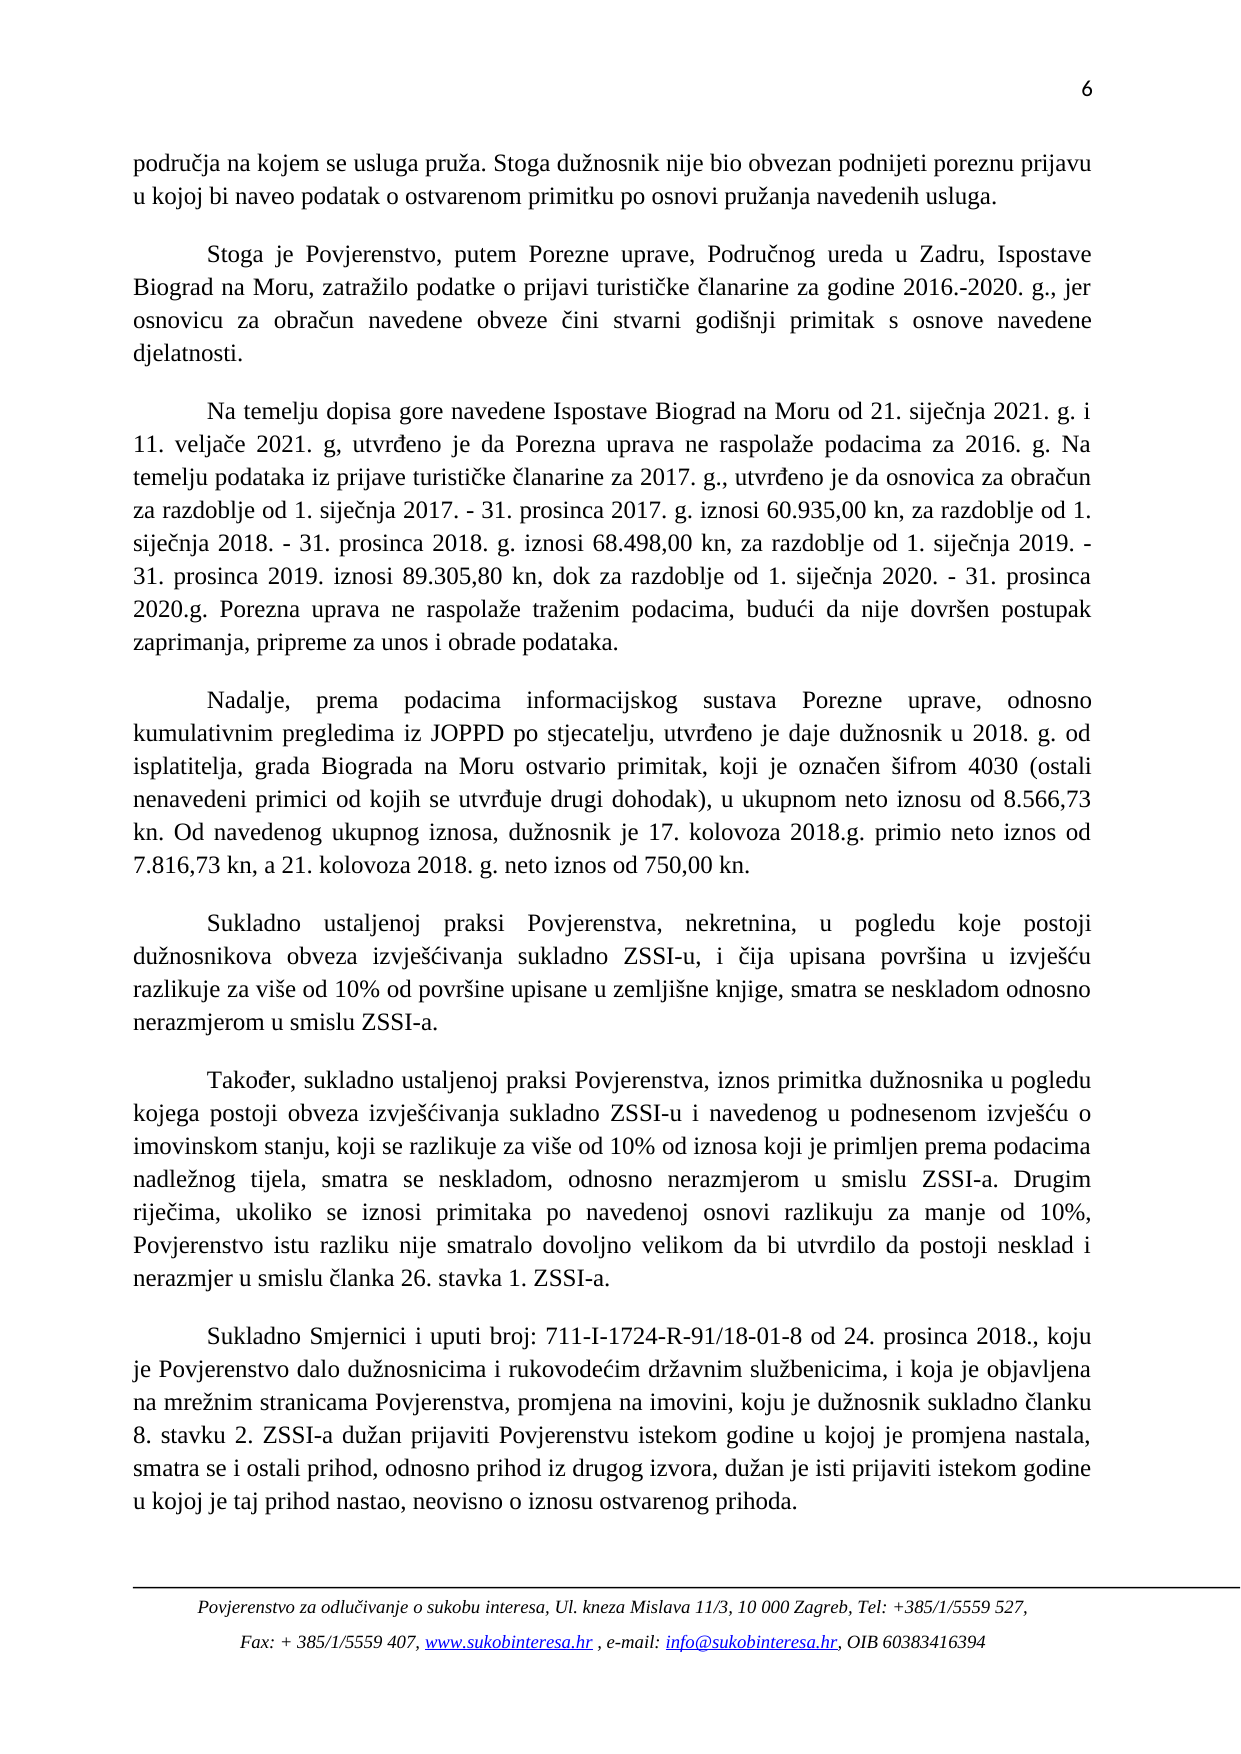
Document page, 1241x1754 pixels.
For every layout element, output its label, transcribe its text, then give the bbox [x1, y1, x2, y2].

text Sukladno ustaljenoj praksi Povjerenstva, nekretnina, u pogledu koje postoji dužnosnikova obveza izvješćivanja sukladno ZSSI-u, i čija upisana površina u izvješću razlikuje za više od 10% od površine upisane u zemljišne knjige, smatra se neskladom odnosno nerazmjerom u smislu ZSSI-a. [133, 908, 1092, 1036]
text Stoga je Povjerenstvo, putem Porezne uprave, Područnog ureda u Zadru, Ispostave Biograd na Moru, zatražilo podatke o prijavi turističke članarine za godine 2016.-2020. g., jer osnovicu za obračun navedene obveze čini stvarni godišnji primitak s osnove navedene djelatnosti. [133, 239, 1092, 367]
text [133, 148, 1092, 209]
text Također, sukladno ustaljenoj praksi Povjerenstva, iznos primitka dužnosnika u pogledu kojega postoji obveza izvješćivanja sukladno ZSSI-u i navedenog u podnesenom izvješću o imovinskom stanju, koji se razlikuje za više od 10% od iznosa koji je primljen prema podacima nadležnog tijela, smatra se neskladom, odnosno nerazmjerom u smislu ZSSI-a. Drugim riječima, ukoliko se iznosi primitaka po navedenoj osnovi razlikuju za manje od 10%, Povjerenstvo istu razliku nije smatralo dovoljno velikom da bi utvrdilo da postoji nesklad i nerazmjer u smislu članka 26. stavka 1. ZSSI-a. [133, 1065, 1092, 1292]
text Sukladno Smjernici i uputi broj: 711-I-1724-R-91/18-01-8 od 24. prosinca 2018., koju je Povjerenstvo dalo dužnosnicima i rukovodećim državnim službenicima, i koja je objavljena na mrežnim stranicama Povjerenstva, promjena na imovini, koju je dužnosnik sukladno članku 8. stavku 2. ZSSI-a dužan prijaviti Povjerenstvu istekom godine u kojoj je promjena nastala, smatra se i ostali prihod, odnosno prihod iz drugog izvora, dužan je isti prijaviti istekom godine u kojoj je taj prihod nastao, neovisno o iznosu ostvarenog prihoda. [133, 1321, 1092, 1515]
text Nadalje, prema podacima informacijskog sustava Porezne uprave, odnosno kumulativnim pregledima iz JOPPD po stjecatelju, utvrđeno je daje dužnosnik u 2018. g. od isplatitelja, grada Biograda na Moru ostvario primitak, koji je označen šifrom 4030 (ostali nenavedeni primici od kojih se utvrđuje drugi dohodak), u ukupnom neto iznosu od 8.566,73 kn. Od navedenog ukupnog iznosa, dužnosnik je 17. kolovoza 2018.g. primio neto iznos od 7.816,73 kn, a 21. kolovoza 2018. g. neto iznos od 750,00 kn. [133, 685, 1092, 879]
text Na temelju dopisa gore navedene Ispostave Biograd na Moru od 21. siječnja 2021. g. i 11. veljače 2021. g, utvrđeno je da Porezna uprava ne raspolaže podacima za 2016. g. Na temelju podataka iz prijave turističke članarine za 2017. g., utvrđeno je da osnovica za obračun za razdoblje od 1. siječnja 2017. - 31. prosinca 2017. g. iznosi 60.935,00 kn, za razdoblje od 1. siječnja 2018. - 31. prosinca 2018. g. iznosi 68.498,00 kn, za razdoblje od 1. siječnja 2019. - 31. prosinca 2019. iznosi 89.305,80 kn, dok za razdoblje od 1. siječnja 2020. - 31. prosinca 2020.g. Porezna uprava ne raspolaže traženim podacima, budući da nije dovršen postupak zaprimanja, pripreme za unos i obrade podataka. [133, 396, 1092, 656]
